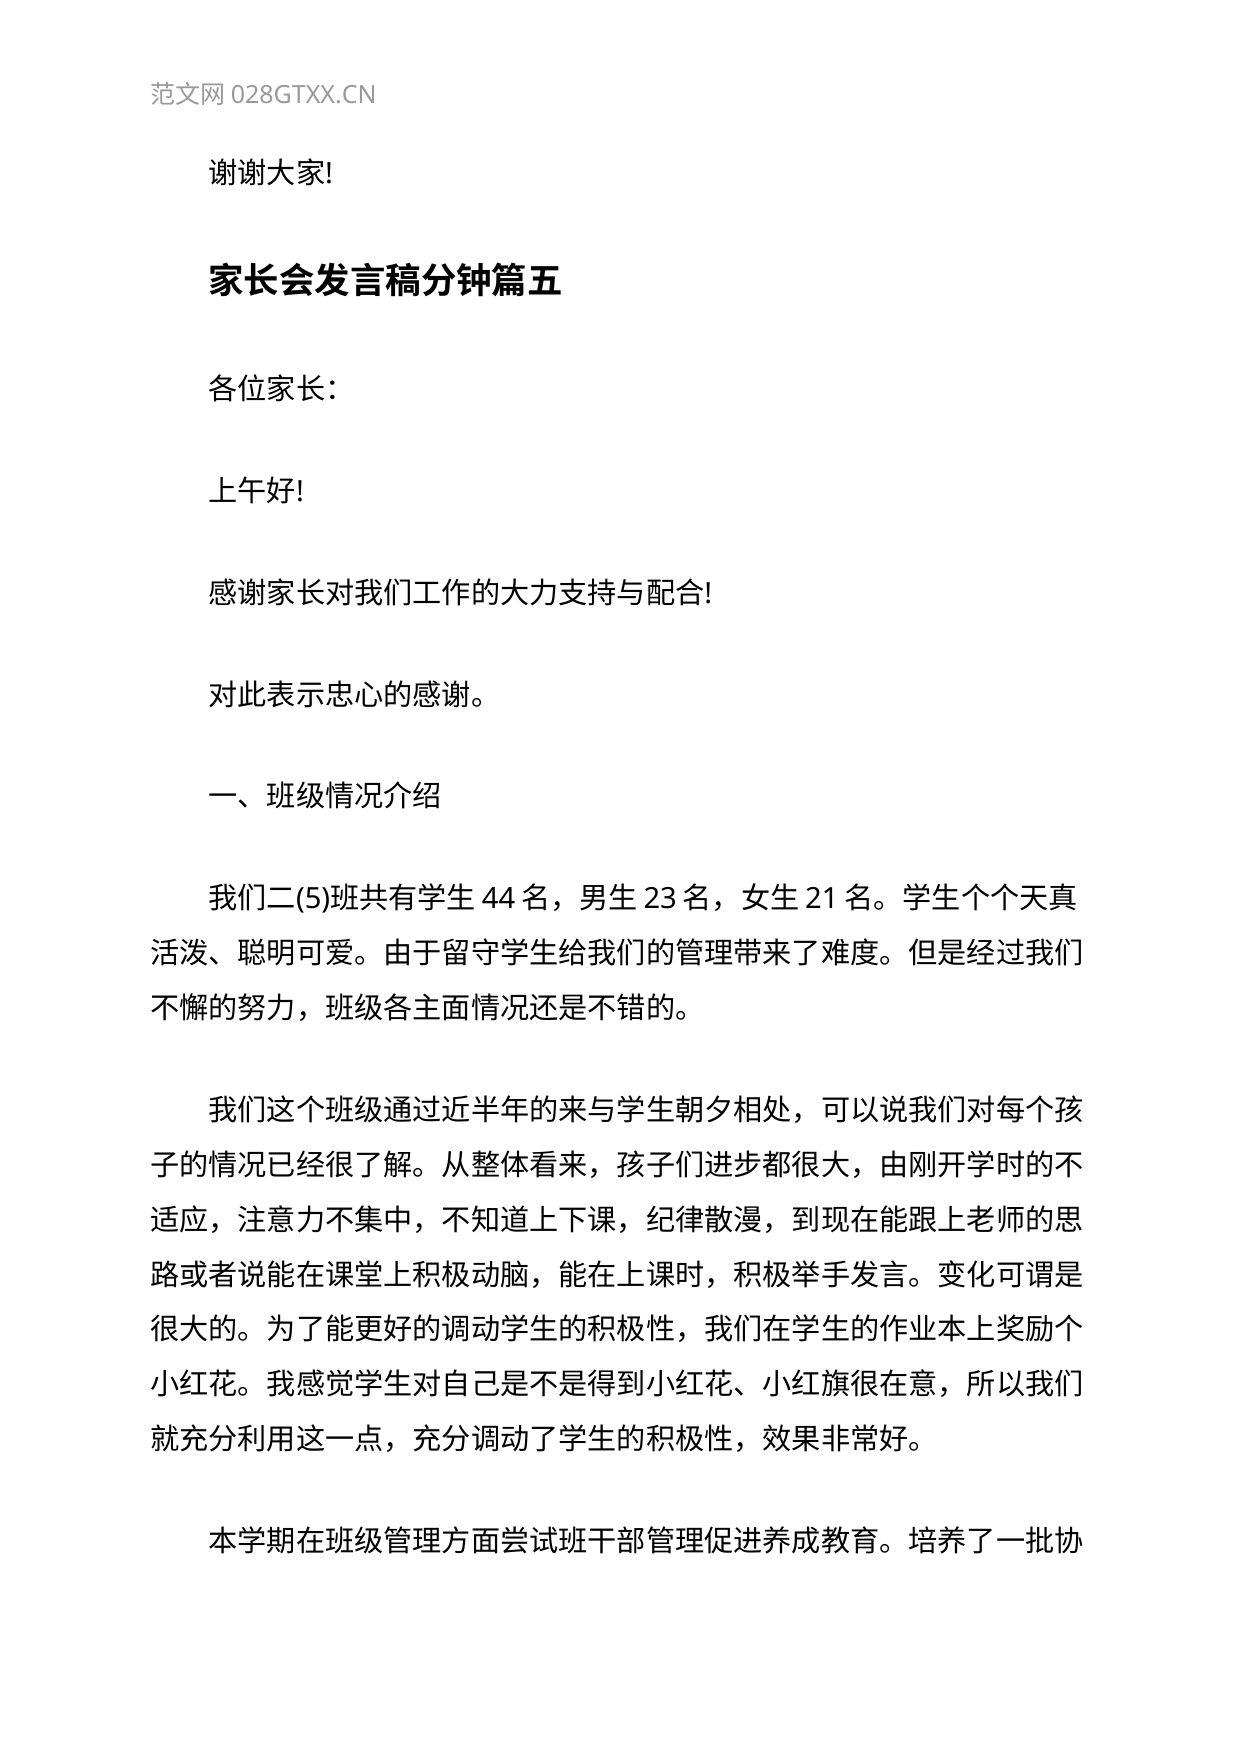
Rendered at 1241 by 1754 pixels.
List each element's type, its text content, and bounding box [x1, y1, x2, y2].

text 感谢家长对我们工作的大力支持与配合! [150, 569, 1090, 612]
text 各位家长： [150, 365, 1090, 408]
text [150, 1517, 1090, 1560]
text 上午好! [150, 467, 1090, 509]
text 家长会发言稿分钟篇五 [150, 252, 1090, 303]
text 我们这个班级通过近半年的来与学生朝夕相处，可以说我们对每个孩子的情况已经很了解。从整体看来，孩子们进步都很大，由刚开学时的不适应，注意力不集中，不知道上下课，纪律散漫，到现在能跟上老师的思路或者说能在课堂上积极动脑，能在上课时，积极举手发言。变化可谓是很大的。为了能更好的调动学生的积极性，我们在学生的作业本上奖励个小红花。我感觉学生对自己是不是得到小红花、小红旗很在意，所以我们就充分利用这一点，充分调动了学生的积极性，效果非常好。 [150, 1086, 1090, 1458]
text 我们二(5)班共有学生44名，男生23名，女生21名。学生个个天真活泼、聪明可爱。由于留守学生给我们的管理带来了难度。但是经过我们不懈的努力，班级各主面情况还是不错的。 [150, 875, 1090, 1027]
text 对此表示忠心的感谢。 [150, 671, 1090, 713]
text 一、班级情况介绍 [150, 773, 1090, 815]
text 谢谢大家! [150, 150, 1090, 192]
